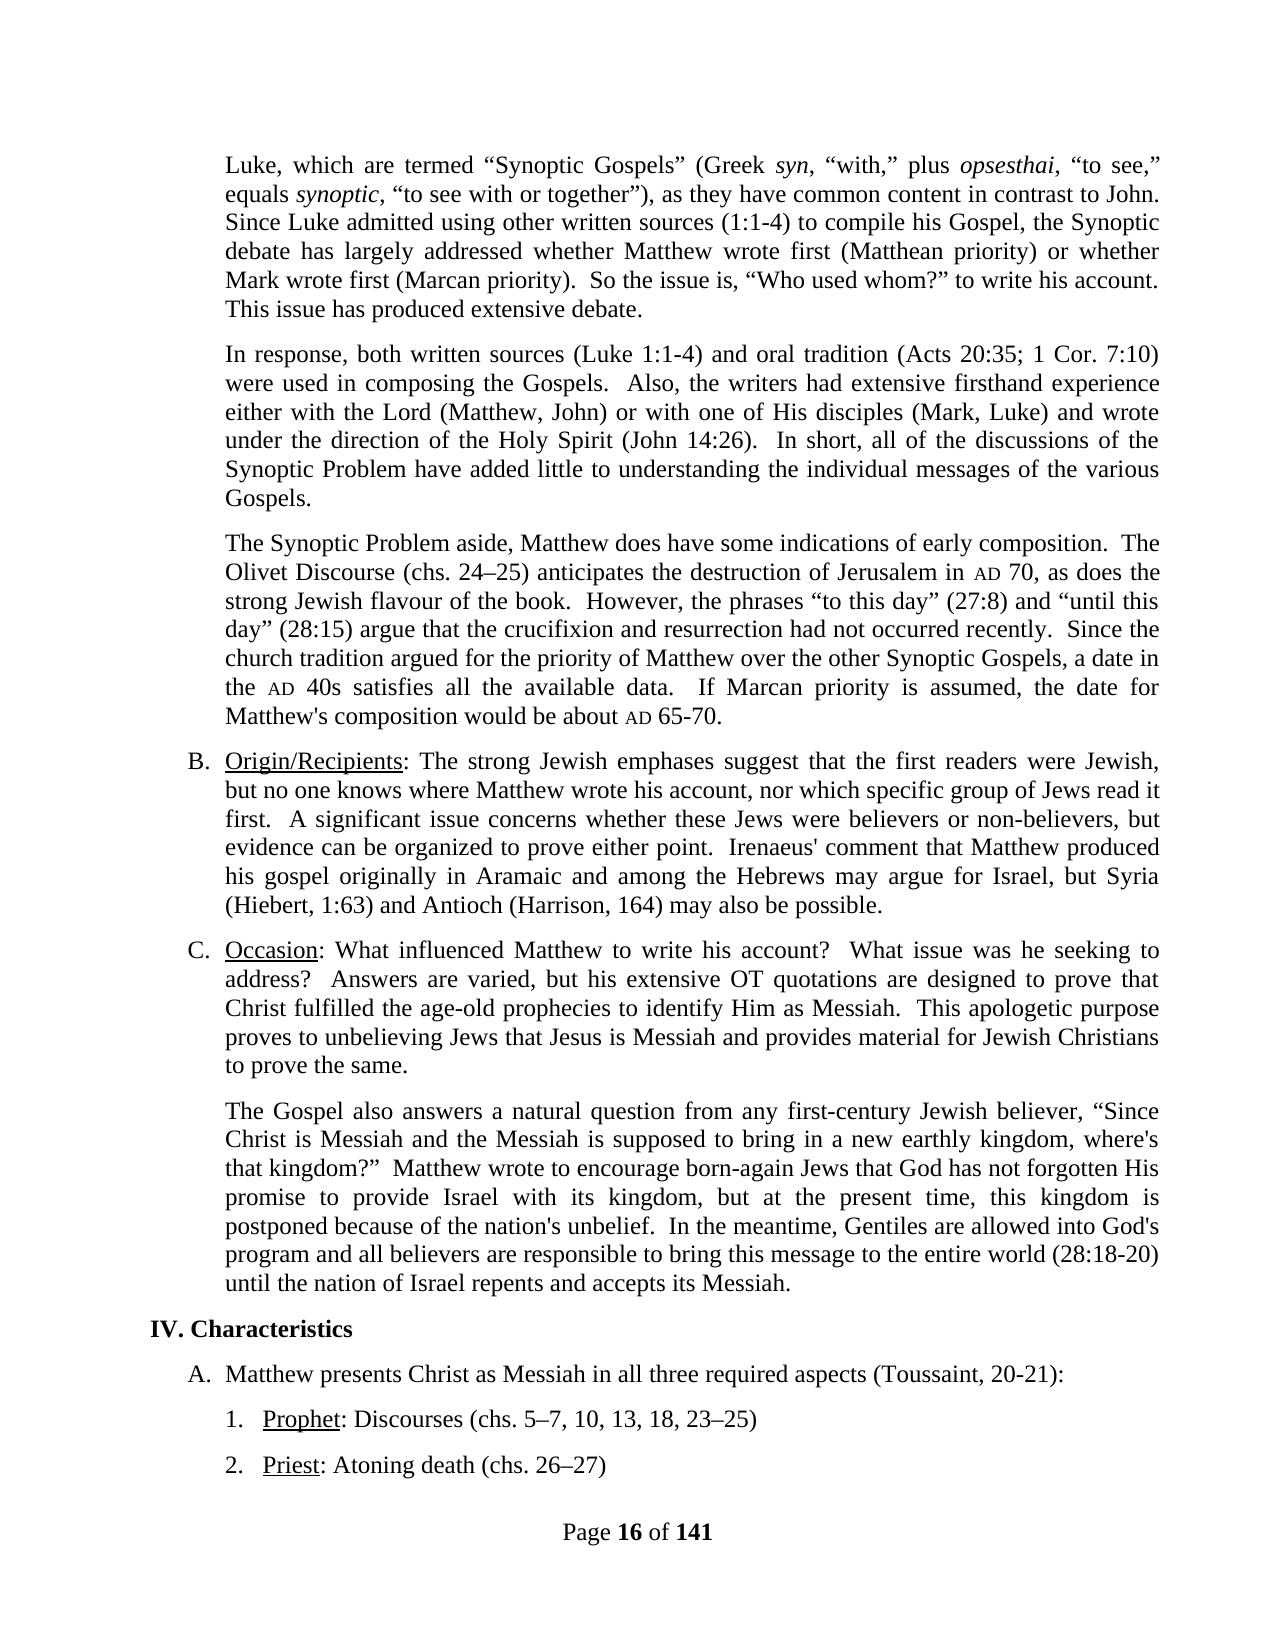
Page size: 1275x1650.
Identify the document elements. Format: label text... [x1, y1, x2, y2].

text 1. Prophet: Discourses (chs. 5–7, 10, 13, 18, 23–25) [225, 1404, 1161, 1433]
text 2. Priest: Atoning death (chs. 26–27) [225, 1450, 1161, 1479]
text IV. Characteristics [150, 1314, 1161, 1342]
text The Synoptic Problem aside, Matthew does have some indications of early composition. The Olivet Discourse (chs. 24–25) anticipates the destruction of Jerusalem in AD 70, as does the strong Jewish flavour of the book. However, the phrases “to this day” (27:8) and “until this day” (28:15) argue that the crucifixion and resurrection had not occurred recently. Since the church tradition argued for the priority of Matthew over the other Synoptic Gospels, a date in the AD 40s satisfies all the available data. If Marcan priority is assumed, the date for Matthew's composition would be about AD 65-70. [187, 528, 1161, 729]
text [187, 150, 1161, 322]
text In response, both written sources (Luke 1:1-4) and oral tradition (Acts 20:35; 1 Cor. 7:10) were used in composing the Gospels. Also, the writers had extensive firsthand experience either with the Lord (Matthew, John) or with one of His disciples (Mark, Luke) and wrote under the direction of the Holy Spirit (John 14:26). In short, all of the discussions of the Synoptic Problem have added little to understanding the individual messages of the various Gospels. [187, 339, 1161, 512]
text A. Matthew presents Christ as Messiah in all three required aspects (Toussaint, 20-21): [187, 1359, 1161, 1388]
text B. Origin/Recipients: The strong Jewish emphases suggest that the first readers were Jewish, but no one knows where Matthew wrote his account, nor which specific group of Jews read it first. A significant issue concerns whether these Jews were believers or non-believers, but evidence can be organized to prove either point. Irenaeus' comment that Matthew produced his gospel originally in Aramaic and among the Hebrews may argue for Israel, but Syria (Hiebert, 1:63) and Antioch (Harrison, 164) may also be possible. [187, 746, 1161, 919]
text The Gospel also answers a natural question from any first-century Jewish believer, “Since Christ is Messiah and the Messiah is supposed to bring in a new earthly kingdom, where's that kingdom?” Matthew wrote to encourage born-again Jews that God has not forgotten His promise to provide Israel with its kingdom, but at the present time, this kingdom is postponed because of the nation's unbelief. In the meantime, Gentiles are allowed into God's program and all believers are responsible to bring this message to the entire world (28:18-20) until the nation of Israel repents and accepts its Messiah. [187, 1096, 1161, 1297]
text C. Occasion: What influenced Matthew to write his account? What issue was he seeking to address? Answers are varied, but his extensive OT quotations are designed to prove that Christ fulfilled the age-old prophecies to identify Him as Messiah. This apologetic purpose proves to unbelieving Jews that Jesus is Messiah and provides material for Jewish Christians to prove the same. [187, 935, 1161, 1079]
